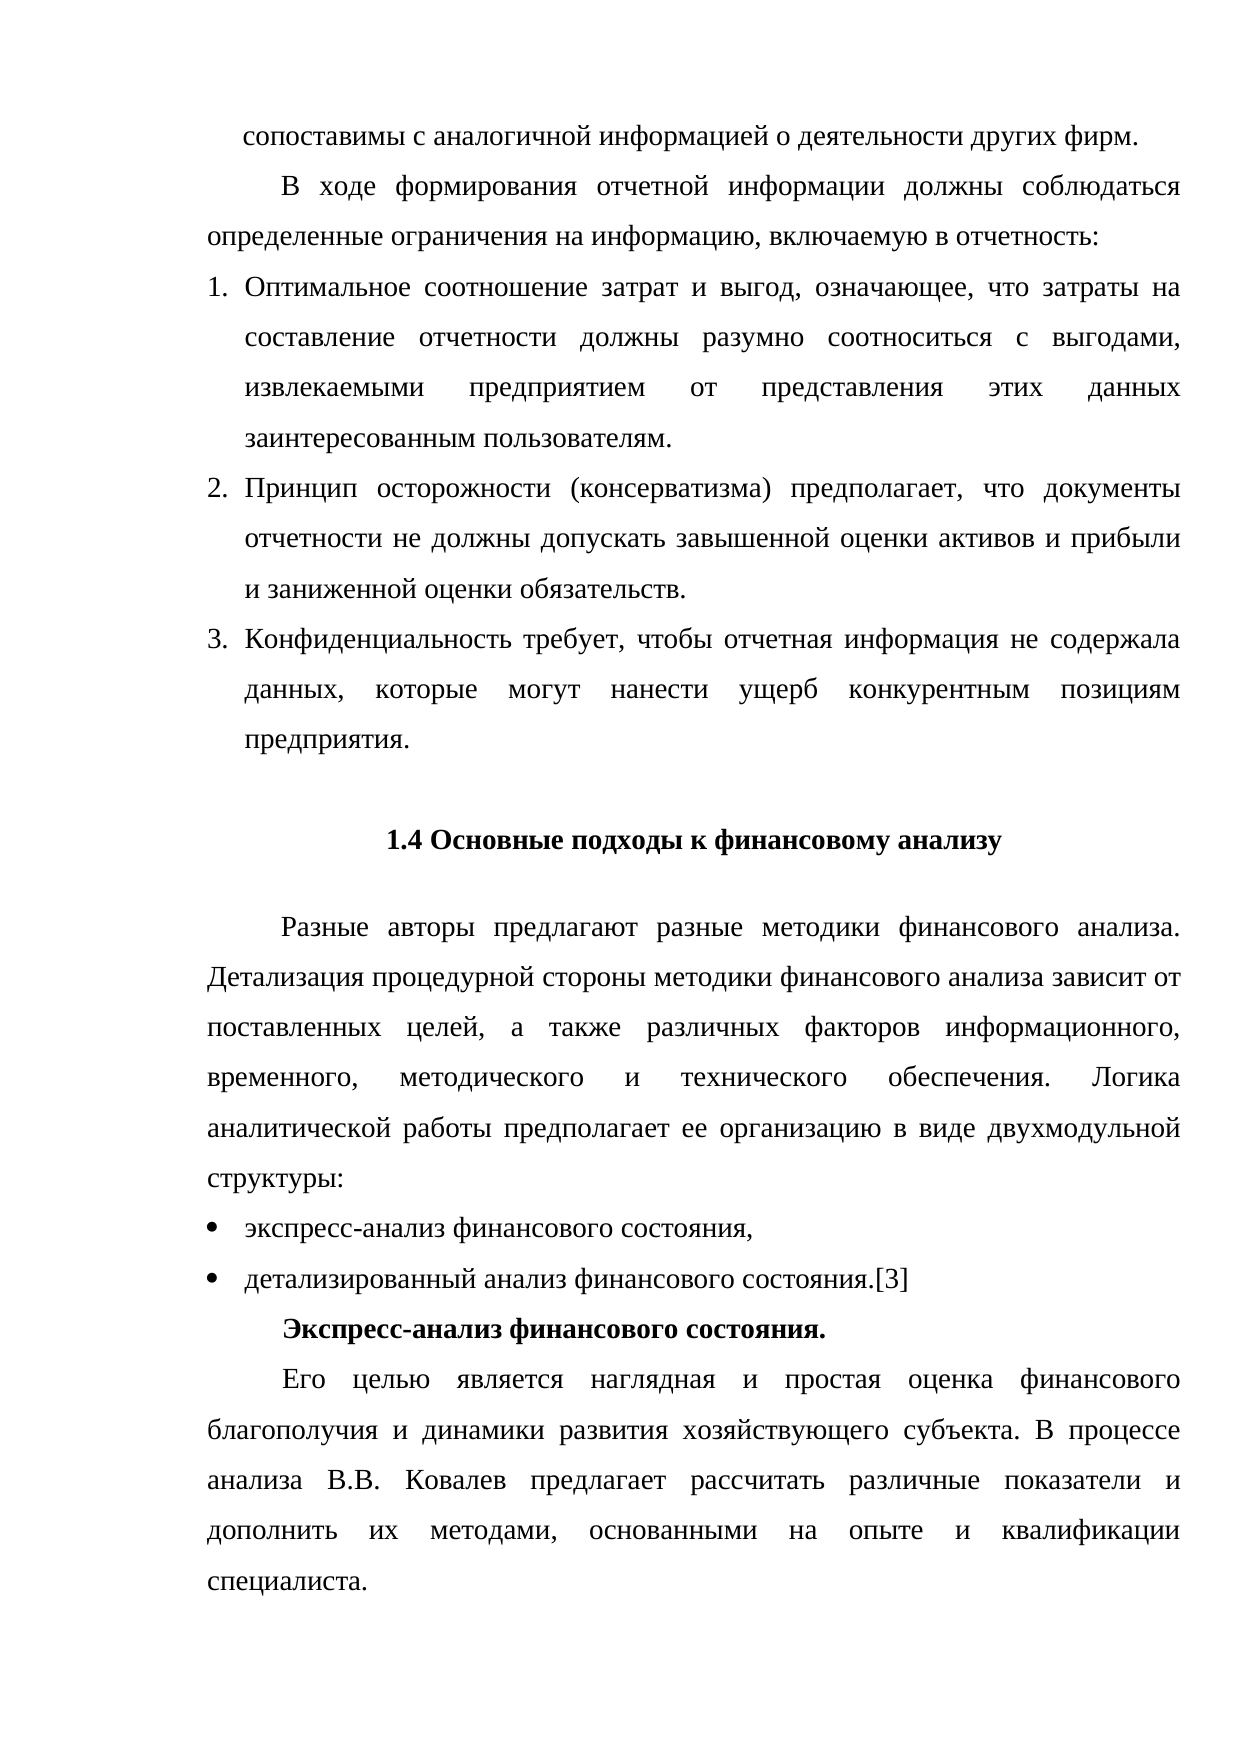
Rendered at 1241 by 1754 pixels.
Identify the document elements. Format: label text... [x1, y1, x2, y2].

list Конфиденциальность требует, чтобы отчетная информация не содержала данных, которые могут нанести ущерб конкурентным позициям предприятия. [207, 621, 1181, 755]
list экспресс-анализ финансового состояния, [207, 1211, 1181, 1244]
list Принцип осторожности (консерватизма) предполагает, что документы отчетности не должны допускать завышенной оценки активов и прибыли и заниженной оценки обязательств. [207, 470, 1181, 604]
list детализированный анализ финансового состояния.[3] [207, 1261, 1181, 1294]
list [207, 118, 1181, 152]
text Его целью является наглядная и простая оценка финансового благополучия и динамики развития хозяйствующего субъекта. В процессе анализа В.В. Ковалев предлагает рассчитать различные показатели и дополнить их методами, основанными на опыте и квалификации специалиста. [207, 1362, 1181, 1596]
subtitle 1.4 Основные подходы к финансовому анализу [207, 822, 1181, 856]
text Экспресс-анализ финансового состояния. [207, 1311, 1181, 1345]
text Разные авторы предлагают разные методики финансового анализа. Детализация процедурной стороны методики финансового анализа зависит от поставленных целей, а также различных факторов информационного, временного, методического и технического обеспечения. Логика аналитической работы предполагает ее организацию в виде двухмодульной структуры: [207, 909, 1181, 1194]
list Оптимальное соотношение затрат и выгод, означающее, что затраты на составление отчетности должны разумно соотноситься с выгодами, извлекаемыми предприятием от представления этих данных заинтересованным пользователям. [207, 269, 1181, 453]
text В ходе формирования отчетной информации должны соблюдаться определенные ограничения на информацию, включаемую в отчетность: [207, 168, 1181, 252]
